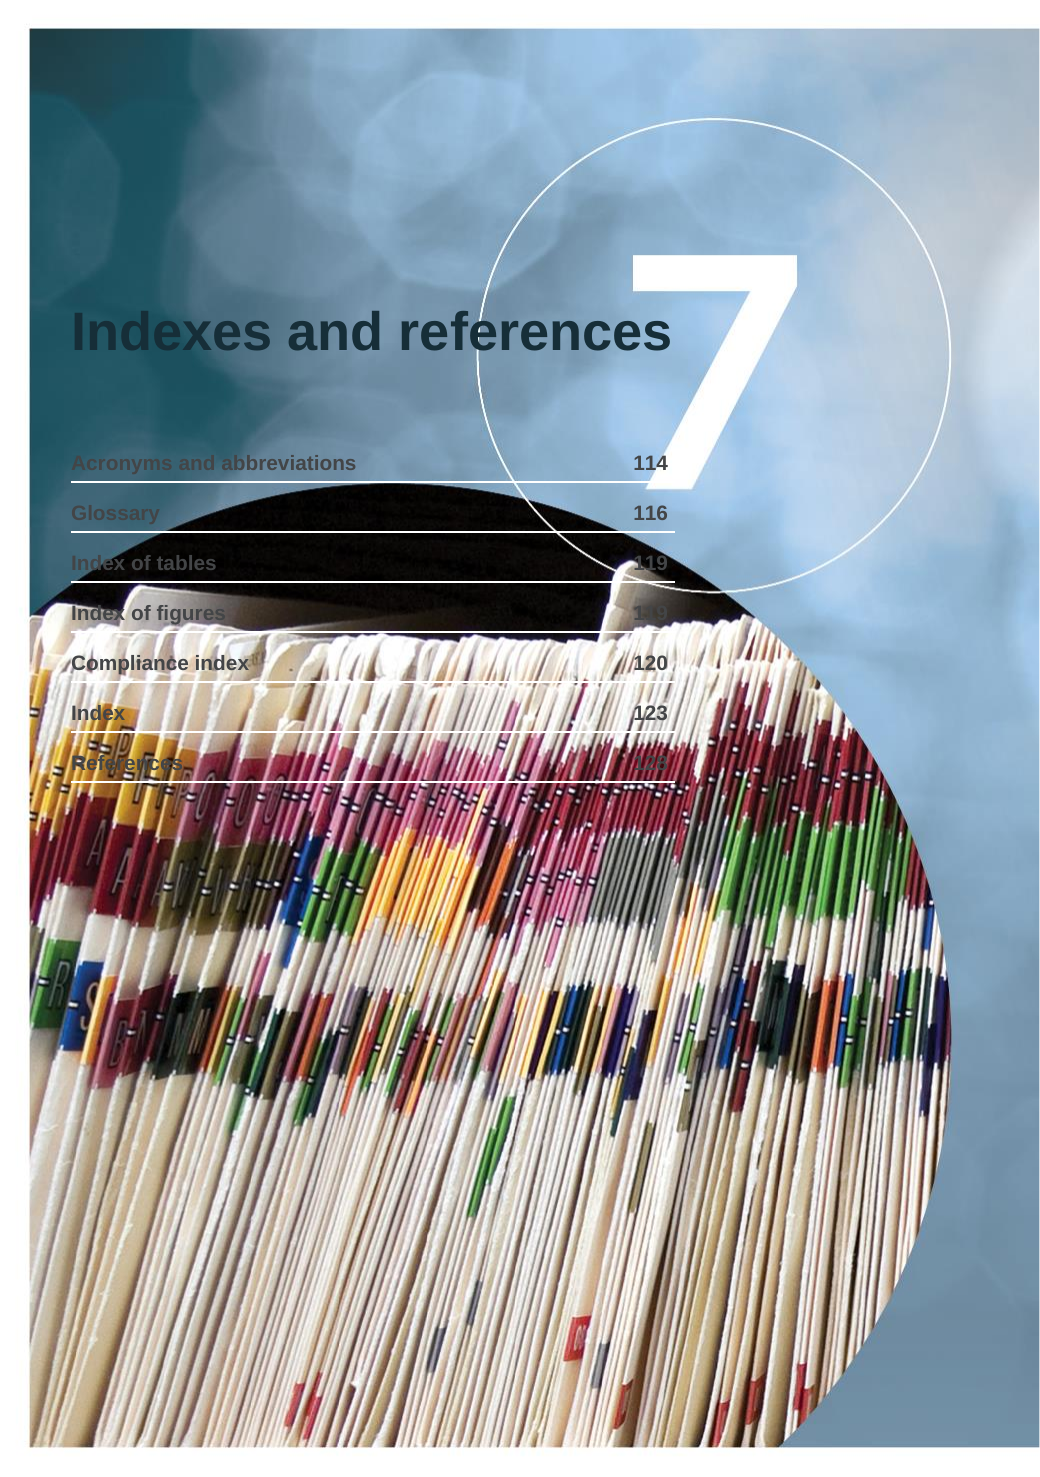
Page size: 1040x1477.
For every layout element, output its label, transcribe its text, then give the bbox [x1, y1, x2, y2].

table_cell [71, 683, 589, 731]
picture [0, 0, 1040, 1477]
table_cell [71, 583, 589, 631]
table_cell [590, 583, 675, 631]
subtitle Indexes and references [71, 298, 933, 362]
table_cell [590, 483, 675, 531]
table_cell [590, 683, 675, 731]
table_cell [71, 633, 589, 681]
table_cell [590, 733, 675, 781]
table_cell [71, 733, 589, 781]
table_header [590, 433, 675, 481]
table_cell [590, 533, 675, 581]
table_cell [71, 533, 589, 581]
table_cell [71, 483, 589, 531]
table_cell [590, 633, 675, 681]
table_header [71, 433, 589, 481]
